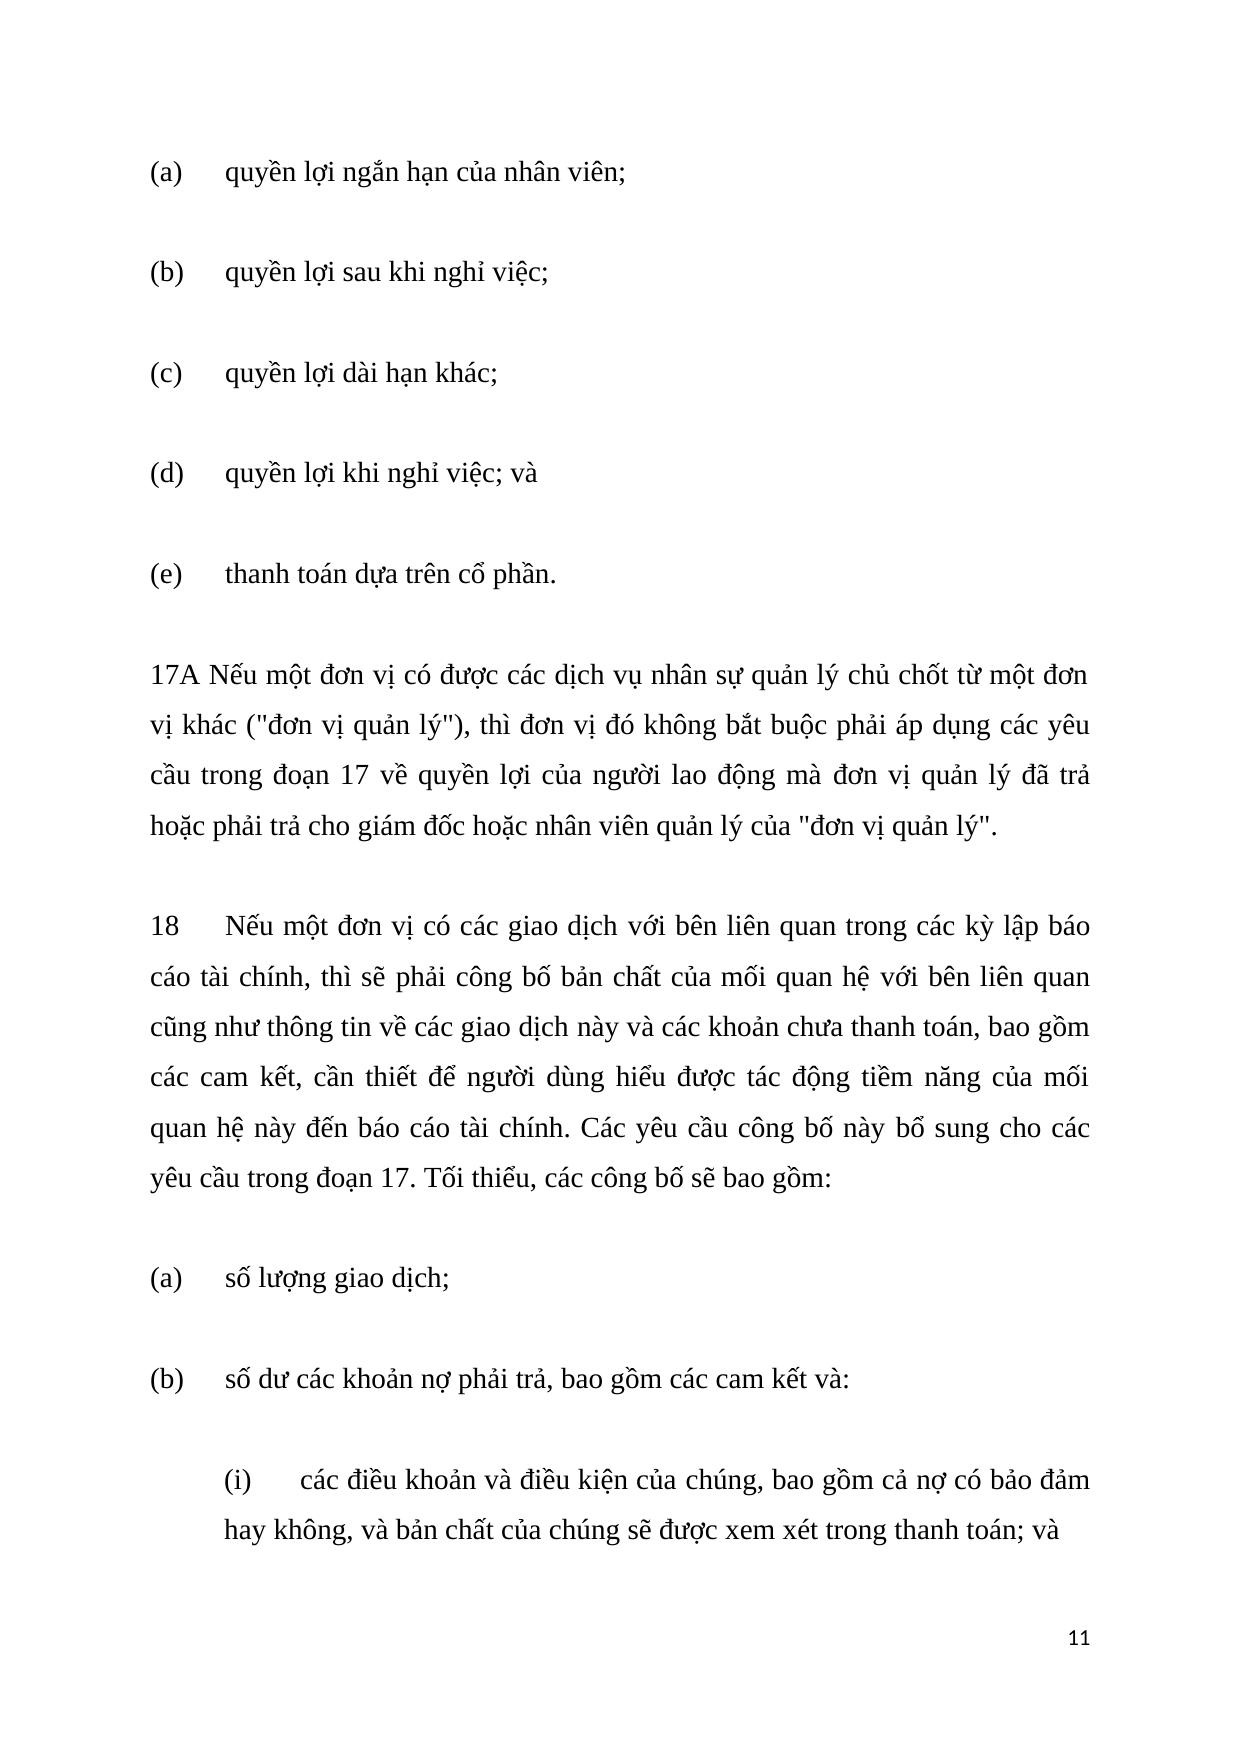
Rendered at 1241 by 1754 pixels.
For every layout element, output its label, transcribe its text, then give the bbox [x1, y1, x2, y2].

text 17A Nếu một đơn vị có được các dịch vụ nhân sự quản lý chủ chốt từ một đơn vị khác ("đơn vị quản lý"), thì đơn vị đó không bắt buộc phải áp dụng các yêu cầu trong đoạn 17 về quyền lợi của người lao động mà đơn vị quản lý đã trả hoặc phải trả cho giám đốc hoặc nhân viên quản lý của "đơn vị quản lý". [150, 657, 1090, 841]
text 18 Nếu một đơn vị có các giao dịch với bên liên quan trong các kỳ lập báo cáo tài chính, thì sẽ phải công bố bản chất của mối quan hệ với bên liên quan cũng như thông tin về các giao dịch này và các khoản chưa thanh toán, bao gồm các cam kết, cần thiết để người dùng hiểu được tác động tiềm năng của mối quan hệ này đến báo cáo tài chính. Các yêu cầu công bố này bổ sung cho các yêu cầu trong đoạn 17. Tối thiểu, các công bố sẽ bao gồm: [150, 908, 1090, 1193]
text (b) số dư các khoản nợ phải trả, bao gồm các cam kết và: [150, 1361, 1090, 1395]
text (c) quyền lợi dài hạn khác; [150, 355, 1090, 388]
text (a) quyền lợi ngắn hạn của nhân viên; [150, 154, 1090, 187]
text (a) số lượng giao dịch; [150, 1261, 1090, 1294]
text (e) thanh toán dựa trên cổ phần. [150, 556, 1090, 590]
text (d) quyền lợi khi nghỉ việc; và [150, 456, 1090, 489]
text (b) quyền lợi sau khi nghỉ việc; [150, 254, 1090, 288]
text (i) các điều khoản và điều kiện của chúng, bao gồm cả nợ có bảo đảm hay không, và bản chất của chúng sẽ được xem xét trong thanh toán; và [224, 1462, 1090, 1546]
